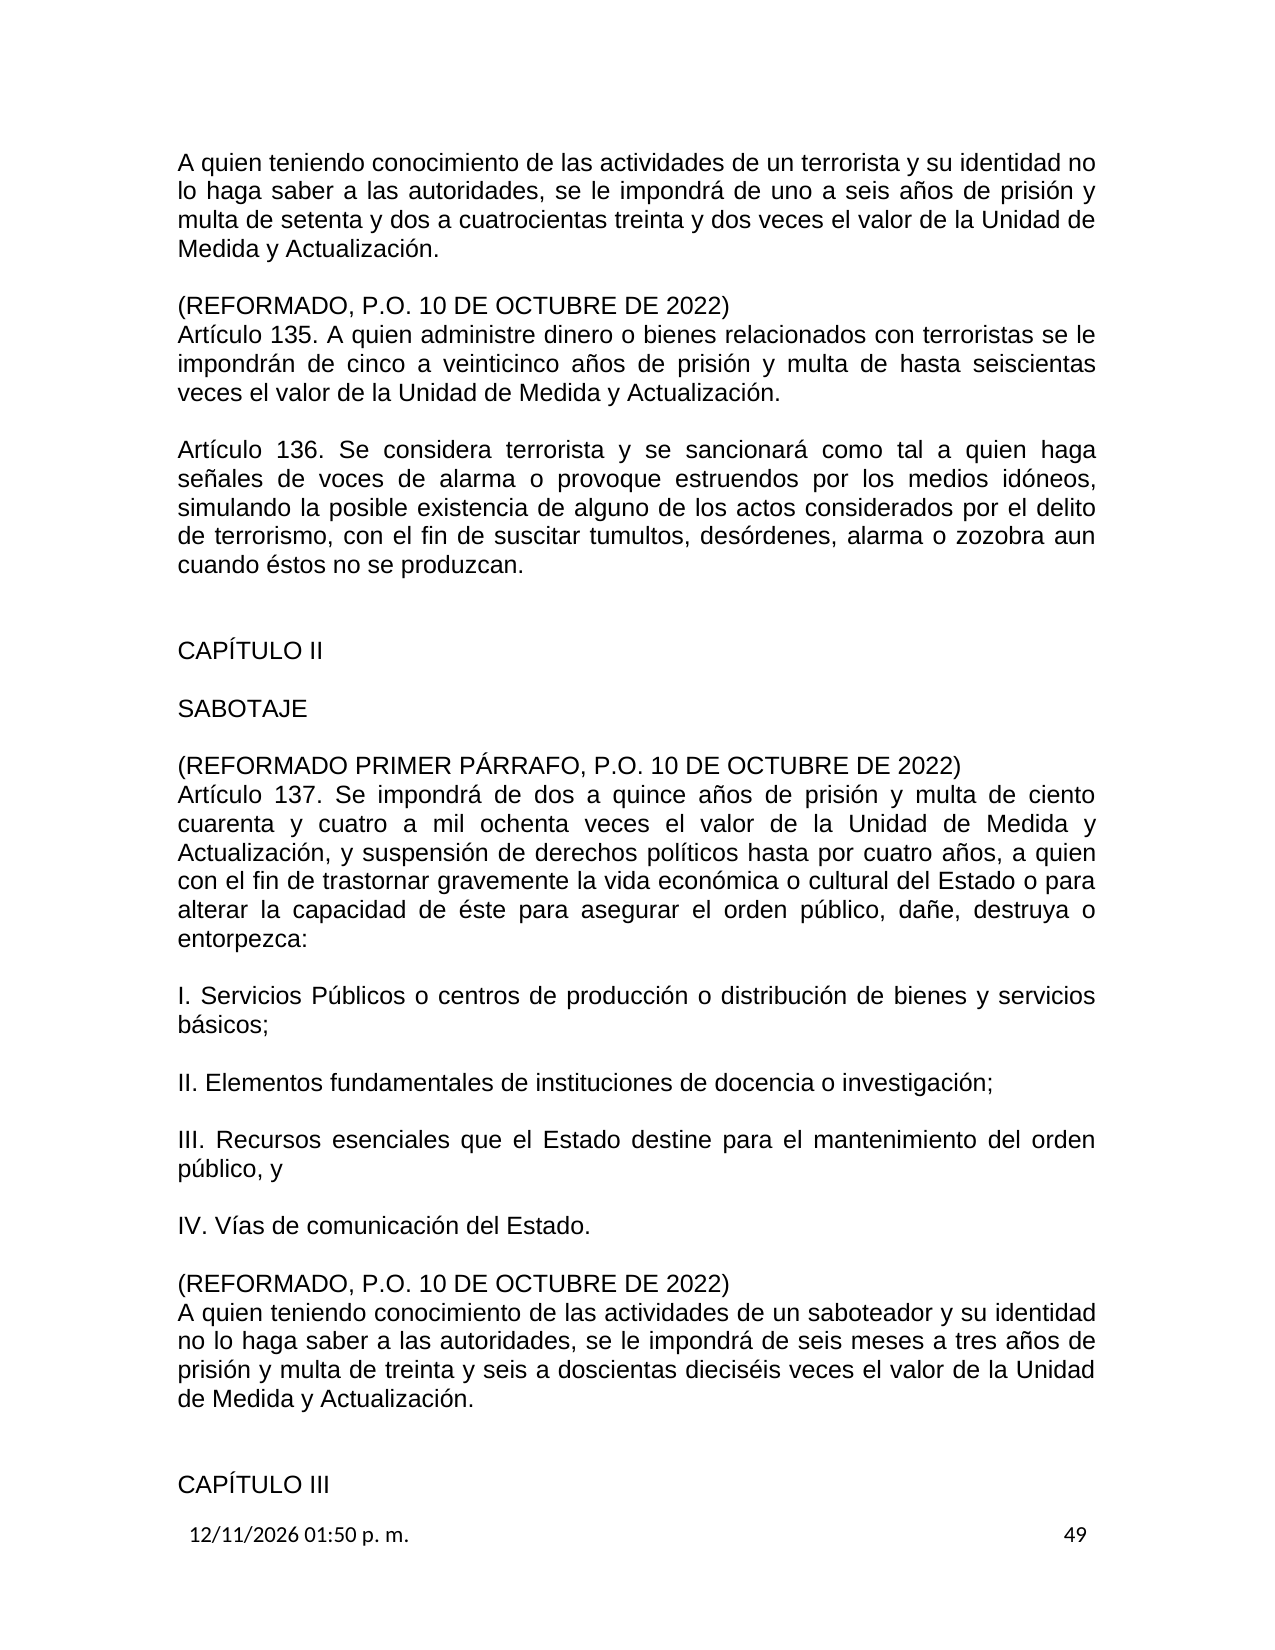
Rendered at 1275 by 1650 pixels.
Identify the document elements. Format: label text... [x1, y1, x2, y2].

text Artículo 136. Se considera terrorista y se sancionará como tal a quien haga señales de voces de alarma o provoque estruendos por los medios idóneos, simulando la posible existencia de alguno de los actos considerados por el delito de terrorismo, con el fin de suscitar tumultos, desórdenes, alarma o zozobra aun cuando éstos no se produzcan. [177, 435, 1098, 579]
text A quien teniendo conocimiento de las actividades de un saboteador y su identidad no lo haga saber a las autoridades, se le impondrá de seis meses a tres años de prisión y multa de treinta y seis a doscientas dieciséis veces el valor de la Unidad de Medida y Actualización. [177, 1298, 1098, 1413]
text I. Servicios Públicos o centros de producción o distribución de bienes y servicios básicos; [177, 981, 1098, 1039]
text II. Elementos fundamentales de instituciones de docencia o investigación; [177, 1068, 1098, 1096]
text (REFORMADO, P.O. 10 DE OCTUBRE DE 2022) [177, 291, 1098, 320]
text III. Recursos esenciales que el Estado destine para el mantenimiento del orden público, y [177, 1125, 1098, 1183]
text Artículo 135. A quien administre dinero o bienes relacionados con terroristas se le impondrán de cinco a veinticinco años de prisión y multa de hasta seiscientas veces el valor de la Unidad de Medida y Actualización. [177, 320, 1098, 406]
text (REFORMADO, P.O. 10 DE OCTUBRE DE 2022) [177, 1269, 1098, 1298]
text Artículo 137. Se impondrá de dos a quince años de prisión y multa de ciento cuarenta y cuatro a mil ochenta veces el valor de la Unidad de Medida y Actualización, y suspensión de derechos políticos hasta por cuatro años, a quien con el fin de trastornar gravemente la vida económica o cultural del Estado o para alterar la capacidad de éste para asegurar el orden público, dañe, destruya o entorpezca: [177, 780, 1098, 953]
text IV. Vías de comunicación del Estado. [177, 1211, 1098, 1240]
text A quien teniendo conocimiento de las actividades de un terrorista y su identidad no lo haga saber a las autoridades, se le impondrá de uno a seis años de prisión y multa de setenta y dos a cuatrocientas treinta y dos veces el valor de la Unidad de Medida y Actualización. [177, 148, 1098, 263]
text CAPÍTULO II [177, 636, 1098, 665]
text SABOTAJE [177, 694, 1098, 723]
text CAPÍTULO III [177, 1470, 1098, 1499]
text (REFORMADO PRIMER PÁRRAFO, P.O. 10 DE OCTUBRE DE 2022) [177, 751, 1098, 780]
